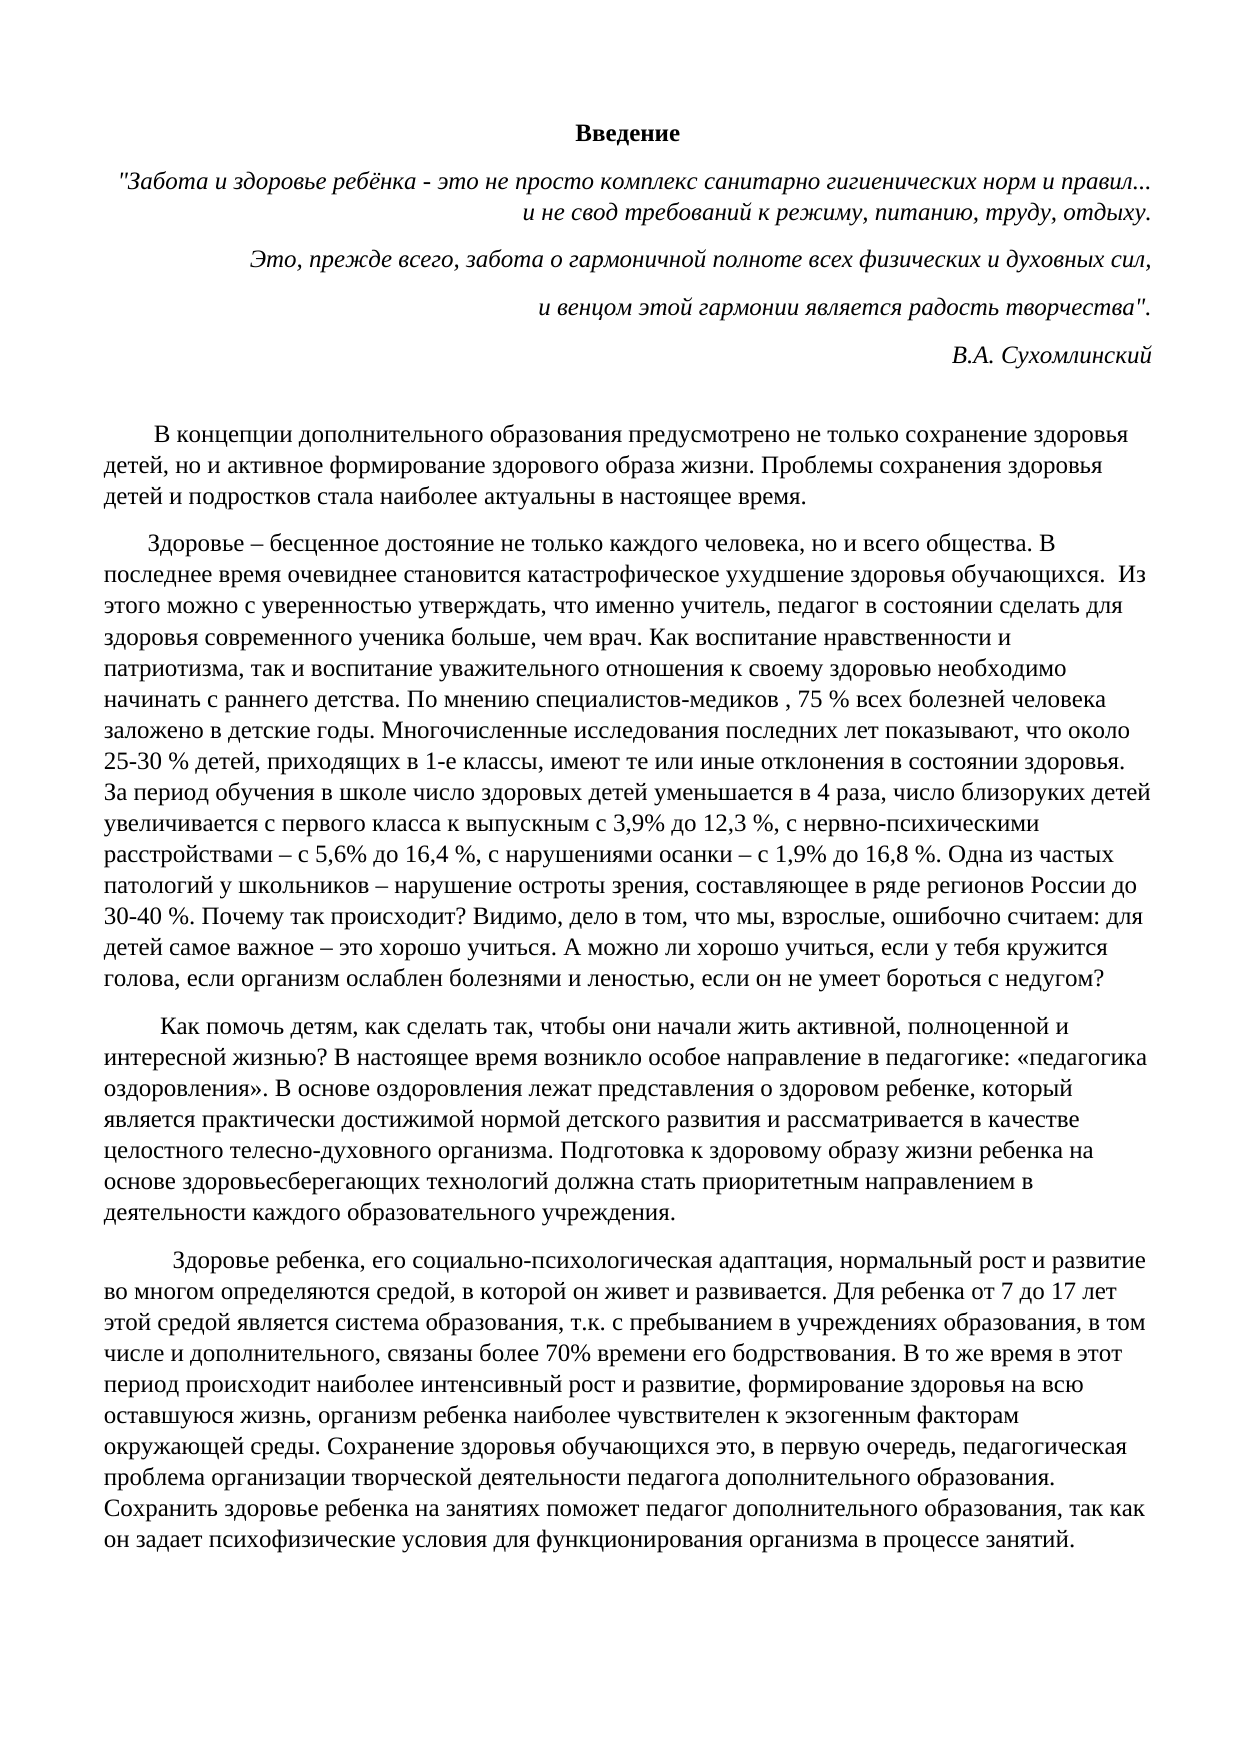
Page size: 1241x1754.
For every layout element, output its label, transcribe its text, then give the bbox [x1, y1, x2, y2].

text Введение [103, 118, 1152, 147]
text Это, прежде всего, забота о гармоничной полноте всех физических и духовных сил, [103, 244, 1152, 273]
text В.А. Сухомлинский [103, 340, 1152, 369]
text В концепции дополнительного образования предусмотрено не только сохранение здоровья детей, но и активное формирование здорового образа жизни. Проблемы сохранения здоровья детей и подростков стала наиболее актуальны в настоящее время. [103, 388, 1152, 509]
text Здоровье ребенка, его социально-психологическая адаптация, нормальный рост и развитие во многом определяются средой, в которой он живет и развивается. Для ребенка от 7 до 17 лет этой средой является система образования, т.к. с пребыванием в учреждениях образования, в том числе и дополнительного, связаны более 70% времени его бодрствования. В то же время в этот период происходит наиболее интенсивный рост и развитие, формирование здоровья на всю оставшуюся жизнь, организм ребенка наиболее чувствителен к экзогенным факторам окружающей среды. Сохранение здоровья обучающихся это, в первую очередь, педагогическая проблема организации творческой деятельности педагога дополнительного образования. Сохранить здоровье ребенка на занятиях поможет педагог дополнительного образования, так как он задает психофизические условия для функционирования организма в процессе занятий. [103, 1245, 1152, 1553]
text "Забота и здоровье ребёнка - это не просто комплекс санитарно гигиенических норм и правил... и не свод требований к режиму, питанию, труду, отдыху. [103, 166, 1152, 226]
text и венцом этой гармонии является радость творчества". [103, 292, 1152, 321]
text Как помочь детям, как сделать так, чтобы они начали жить активной, полноценной и интересной жизнью? В настоящее время возникло особое направление в педагогике: «педагогика оздоровления». В основе оздоровления лежат представления о здоровом ребенке, который является практически достижимой нормой детского развития и рассматривается в качестве целостного телесно-духовного организма. Подготовка к здоровому образу жизни ребенка на основе здоровьесберегающих технологий должна стать приоритетным направлением в деятельности каждого образовательного учреждения. [103, 1011, 1152, 1226]
text Здоровье – бесценное достояние не только каждого человека, но и всего общества. В последнее время очевиднее становится катастрофическое ухудшение здоровья обучающихся. Из этого можно с уверенностью утверждать, что именно учитель, педагог в состоянии сделать для здоровья современного ученика больше, чем врач. Как воспитание нравственности и патриотизма, так и воспитание уважительного отношения к своему здоровью необходимо начинать с раннего детства. По мнению специалистов-медиков , 75 % всех болезней человека заложено в детские годы. Многочисленные исследования последних лет показывают, что около 25-30 % детей, приходящих в 1-е классы, имеют те или иные отклонения в состоянии здоровья. За период обучения в школе число здоровых детей уменьшается в 4 раза, число близоруких детей увеличивается с первого класса к выпускным с 3,9% до 12,3 %, с нервно-психическими расстройствами – с 5,6% до 16,4 %, с нарушениями осанки – с 1,9% до 16,8 %. Одна из частых патологий у школьников – нарушение остроты зрения, составляющее в ряде регионов России до 30-40 %. Почему так происходит? Видимо, дело в том, что мы, взрослые, ошибочно считаем: для детей самое важное – это хорошо учиться. А можно ли хорошо учиться, если у тебя кружится голова, если организм ослаблен болезнями и леностью, если он не умеет бороться с недугом? [103, 528, 1152, 992]
